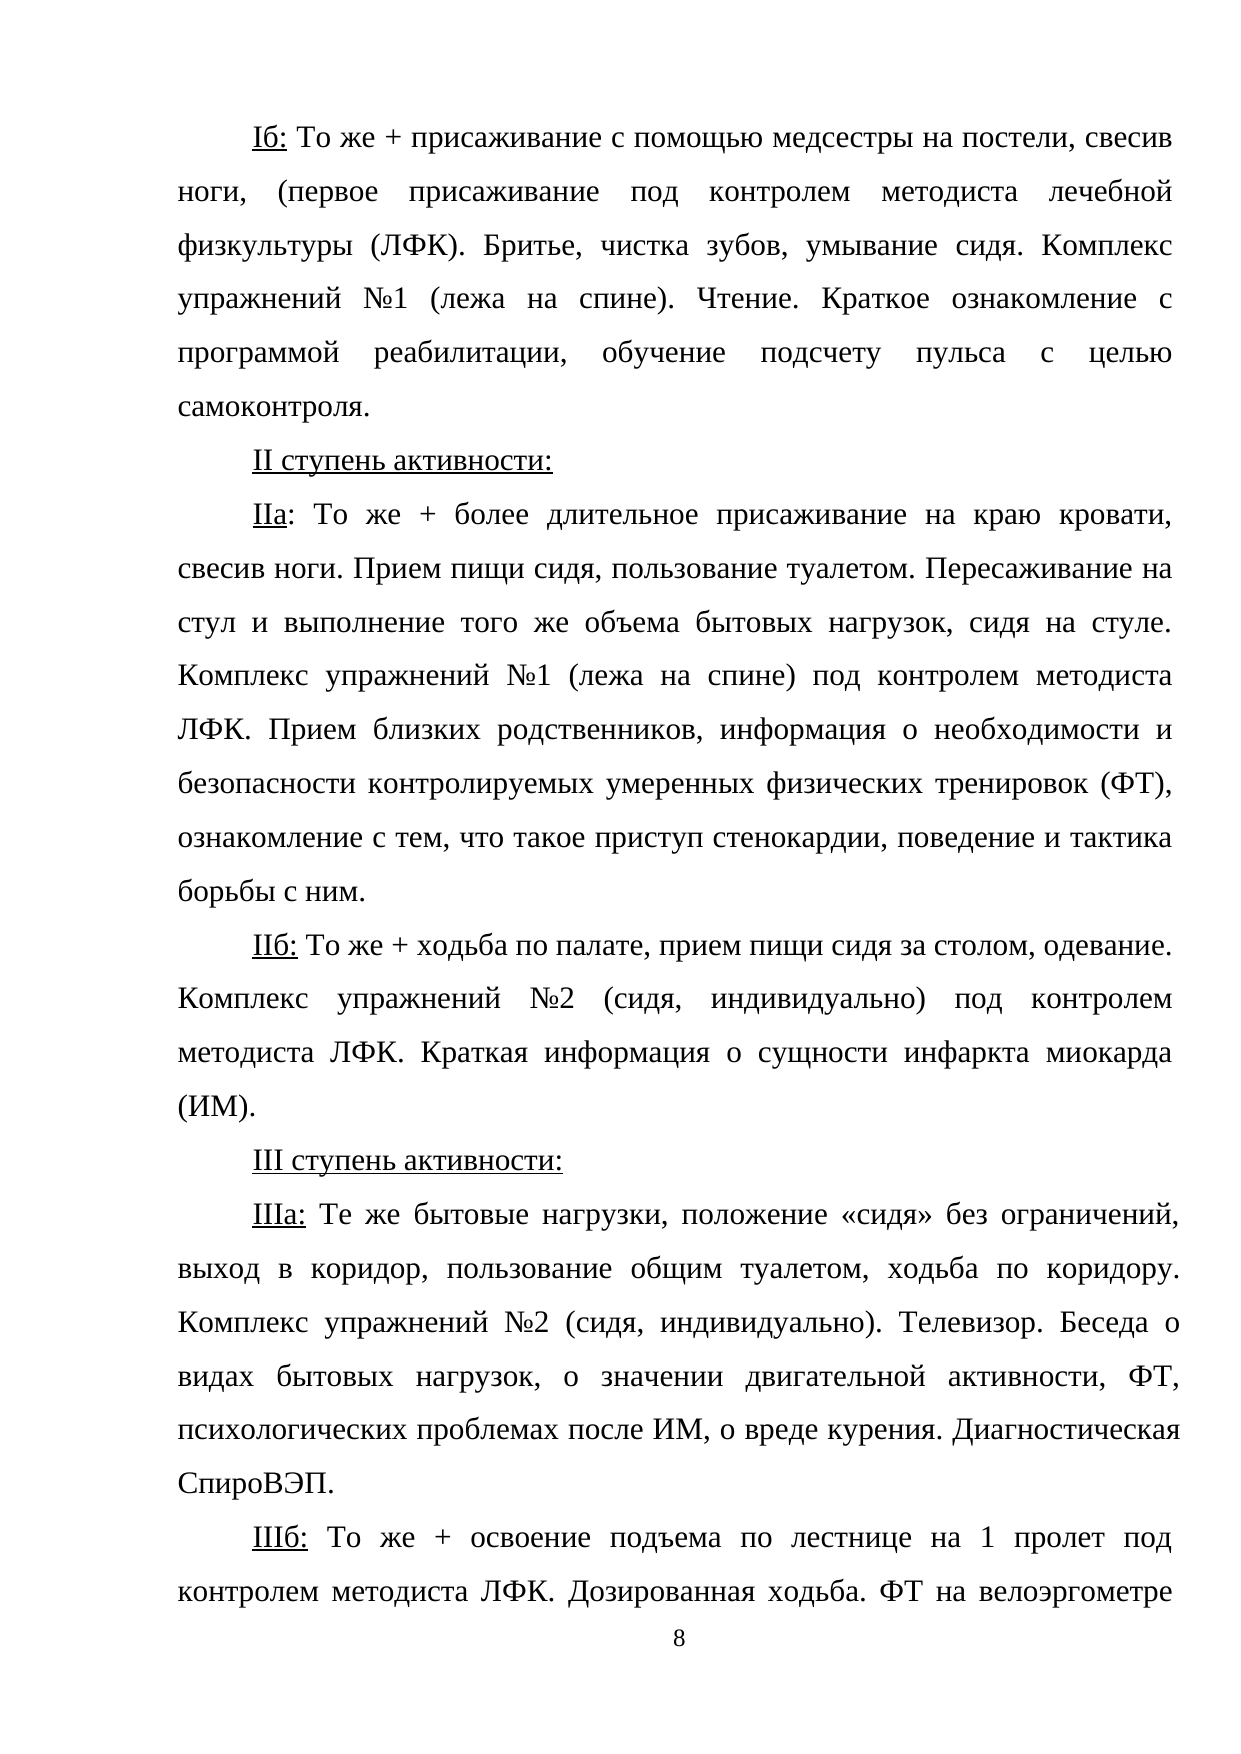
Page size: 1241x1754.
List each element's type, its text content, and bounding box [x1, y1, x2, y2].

text II ступень активности: [177, 441, 1174, 477]
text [177, 1518, 1174, 1608]
text Iб: То же + присаживание с помощью медсестры на постели, свесив ноги, (первое присаживание под контролем методиста лечебной физкультуры (ЛФК). Бритье, чистка зубов, умывание сидя. Комплекс упражнений №1 (лежа на спине). Чтение. Краткое ознакомление с программой реабилитации, обучение подсчету пульса с целью самоконтроля. [177, 118, 1174, 423]
text IIIa: Те же бытовые нагрузки, положение «сидя» без ограничений, выход в коридор, пользование общим туалетом, ходьба по коридору. Комплекс упражнений №2 (сидя, индивидуально). Телевизор. Беседа о видах бытовых нагрузок, о значении двигательной активности, ФТ, психологических проблемах после ИМ, о вреде курения. Диагностическая СпироВЭП. [177, 1195, 1181, 1500]
text IIa: То же + более длительное присаживание на краю кровати, свесив ноги. Прием пищи сидя, пользование туалетом. Пересаживание на стул и выполнение того же объема бытовых нагрузок, сидя на стуле. Комплекс упражнений №1 (лежа на спине) под контролем методиста ЛФК. Прием близких родственников, информация о необходимости и безопасности контролируемых умеренных физических тренировок (ФТ), ознакомление с тем, что такое приступ стенокардии, поведение и тактика борьбы с ним. [177, 495, 1174, 908]
text IIб: То же + ходьба по палате, прием пищи сидя за столом, одевание. Комплекс упражнений №2 (сидя, индивидуально) под контролем методиста ЛФК. Краткая информация о сущности инфаркта миокарда (ИМ). [177, 926, 1174, 1123]
text III ступень активности: [177, 1141, 1174, 1177]
